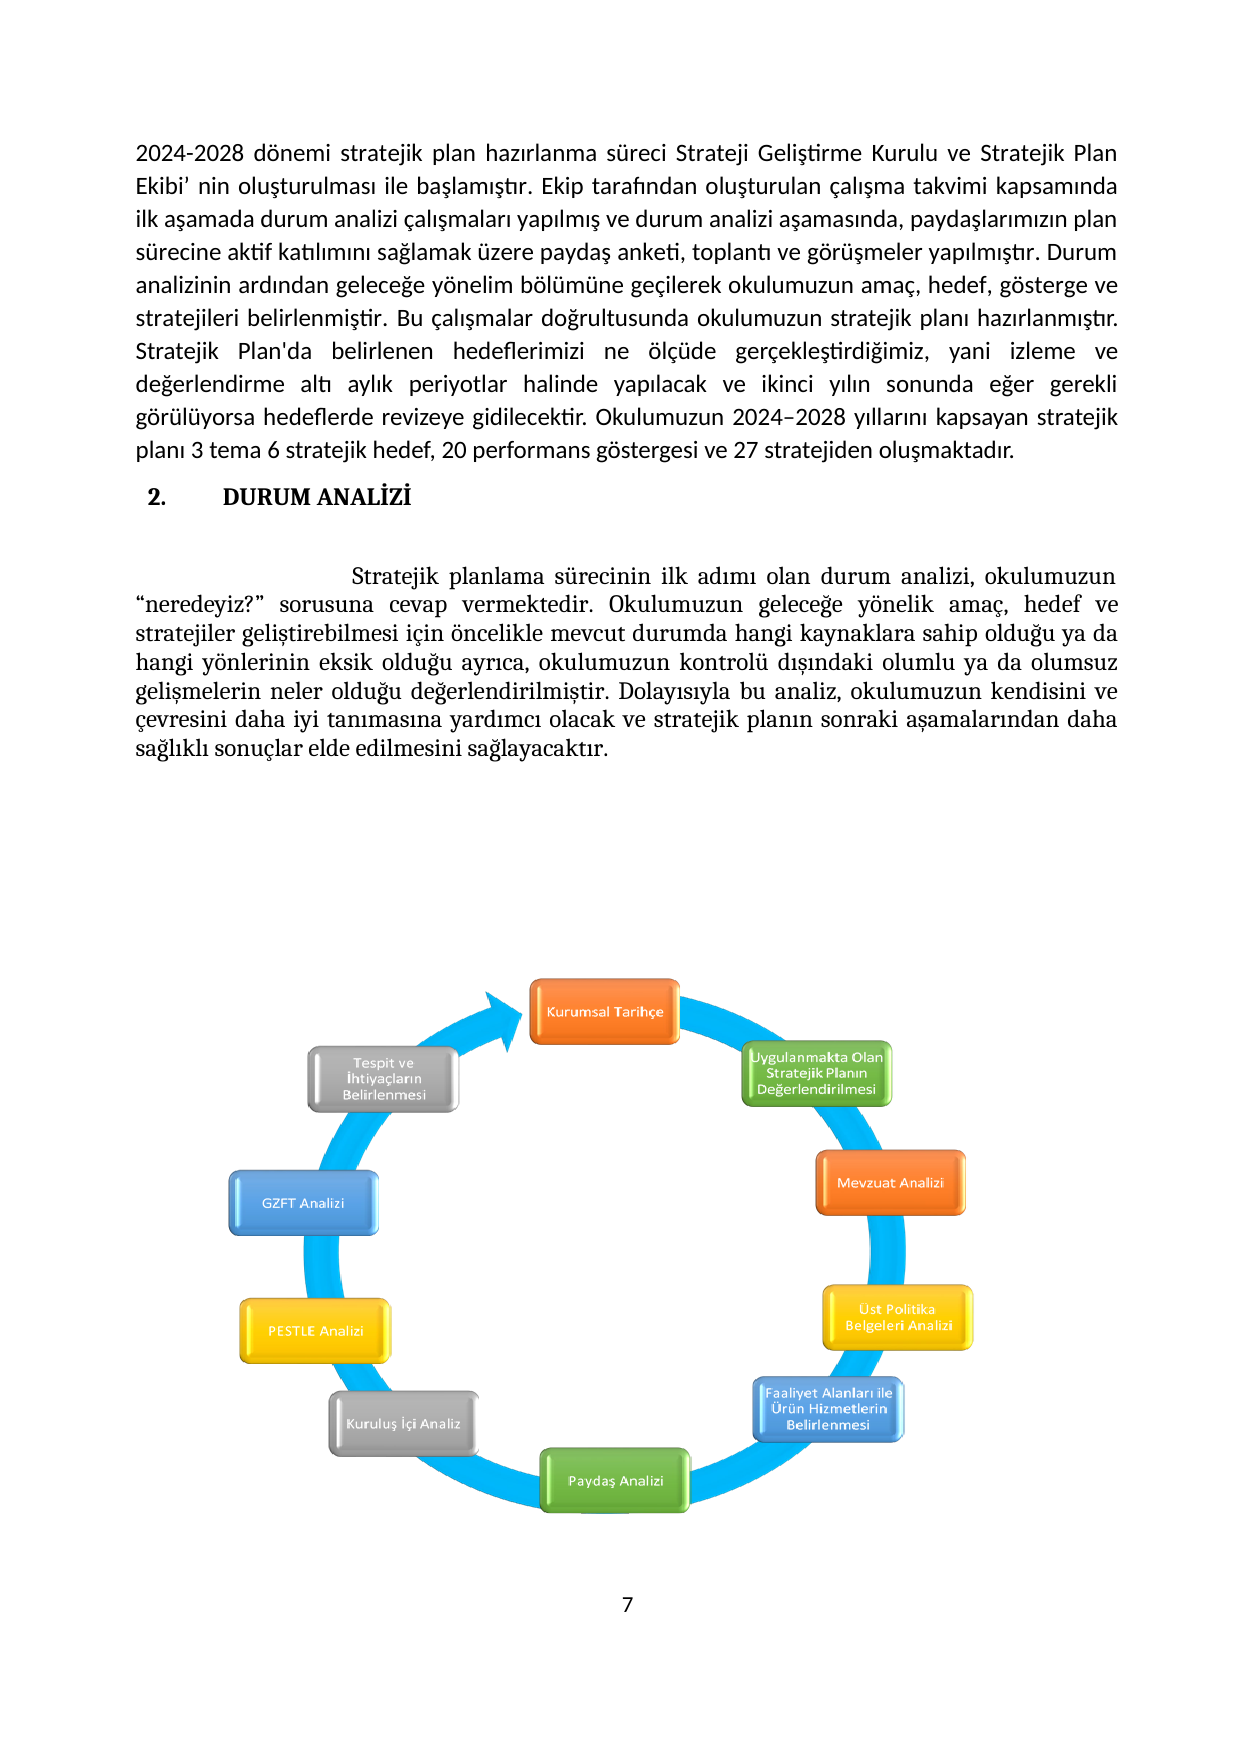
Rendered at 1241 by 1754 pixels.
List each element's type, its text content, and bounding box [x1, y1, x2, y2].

text Stratejik planlama sürecinin ilk adımı olan durum analizi, okulumuzun “neredeyiz?” sorusuna cevap vermektedir. Okulumuzun geleceğe yönelik amaç, hedef ve stratejiler geliştirebilmesi için öncelikle mevcut durumda hangi kaynaklara sahip olduğu ya da hangi yönlerinin eksik olduğu ayrıca, okulumuzun kontrolü dışındaki olumlu ya da olumsuz gelişmelerin neler olduğu değerlendirilmiştir. Dolayısıyla bu analiz, okulumuzun kendisini ve çevresini daha iyi tanımasına yardımcı olacak ve stratejik planın sonraki aşamalarından daha sağlıklı sonuçlar elde edilmesini sağlayacaktır. [135, 562, 1119, 763]
text 2024-2028 dönemi stratejik plan hazırlanma süreci Strateji Geliştirme Kurulu ve Stratejik Plan Ekibi’ nin oluşturulması ile başlamıştır. Ekip tarafından oluşturulan çalışma takvimi kapsamında ilk aşamada durum analizi çalışmaları yapılmış ve durum analizi aşamasında, paydaşlarımızın plan sürecine aktif katılımını sağlamak üzere paydaş anketi, toplantı ve görüşmeler yapılmıştır. Durum analizinin ardından geleceğe yönelim bölümüne geçilerek okulumuzun amaç, hedef, gösterge ve stratejileri belirlenmiştir. Bu çalışmalar doğrultusunda okulumuzun stratejik planı hazırlanmıştır. Stratejik Plan'da belirlenen hedeflerimizi ne ölçüde gerçekleştirdiğimiz, yani izleme ve değerlendirme altı aylık periyotlar halinde yapılacak ve ikinci yılın sonunda eğer gerekli görülüyorsa hedeflerde revizeye gidilecektir. Okulumuzun 2024–2028 yıllarını kapsayan stratejik planı 3 tema 6 stratejik hedef, 20 performans göstergesi ve 27 stratejiden oluşmaktadır. [135, 137, 1119, 464]
picture [228, 978, 976, 1514]
list DURUM ANALİZİ [148, 483, 1119, 512]
